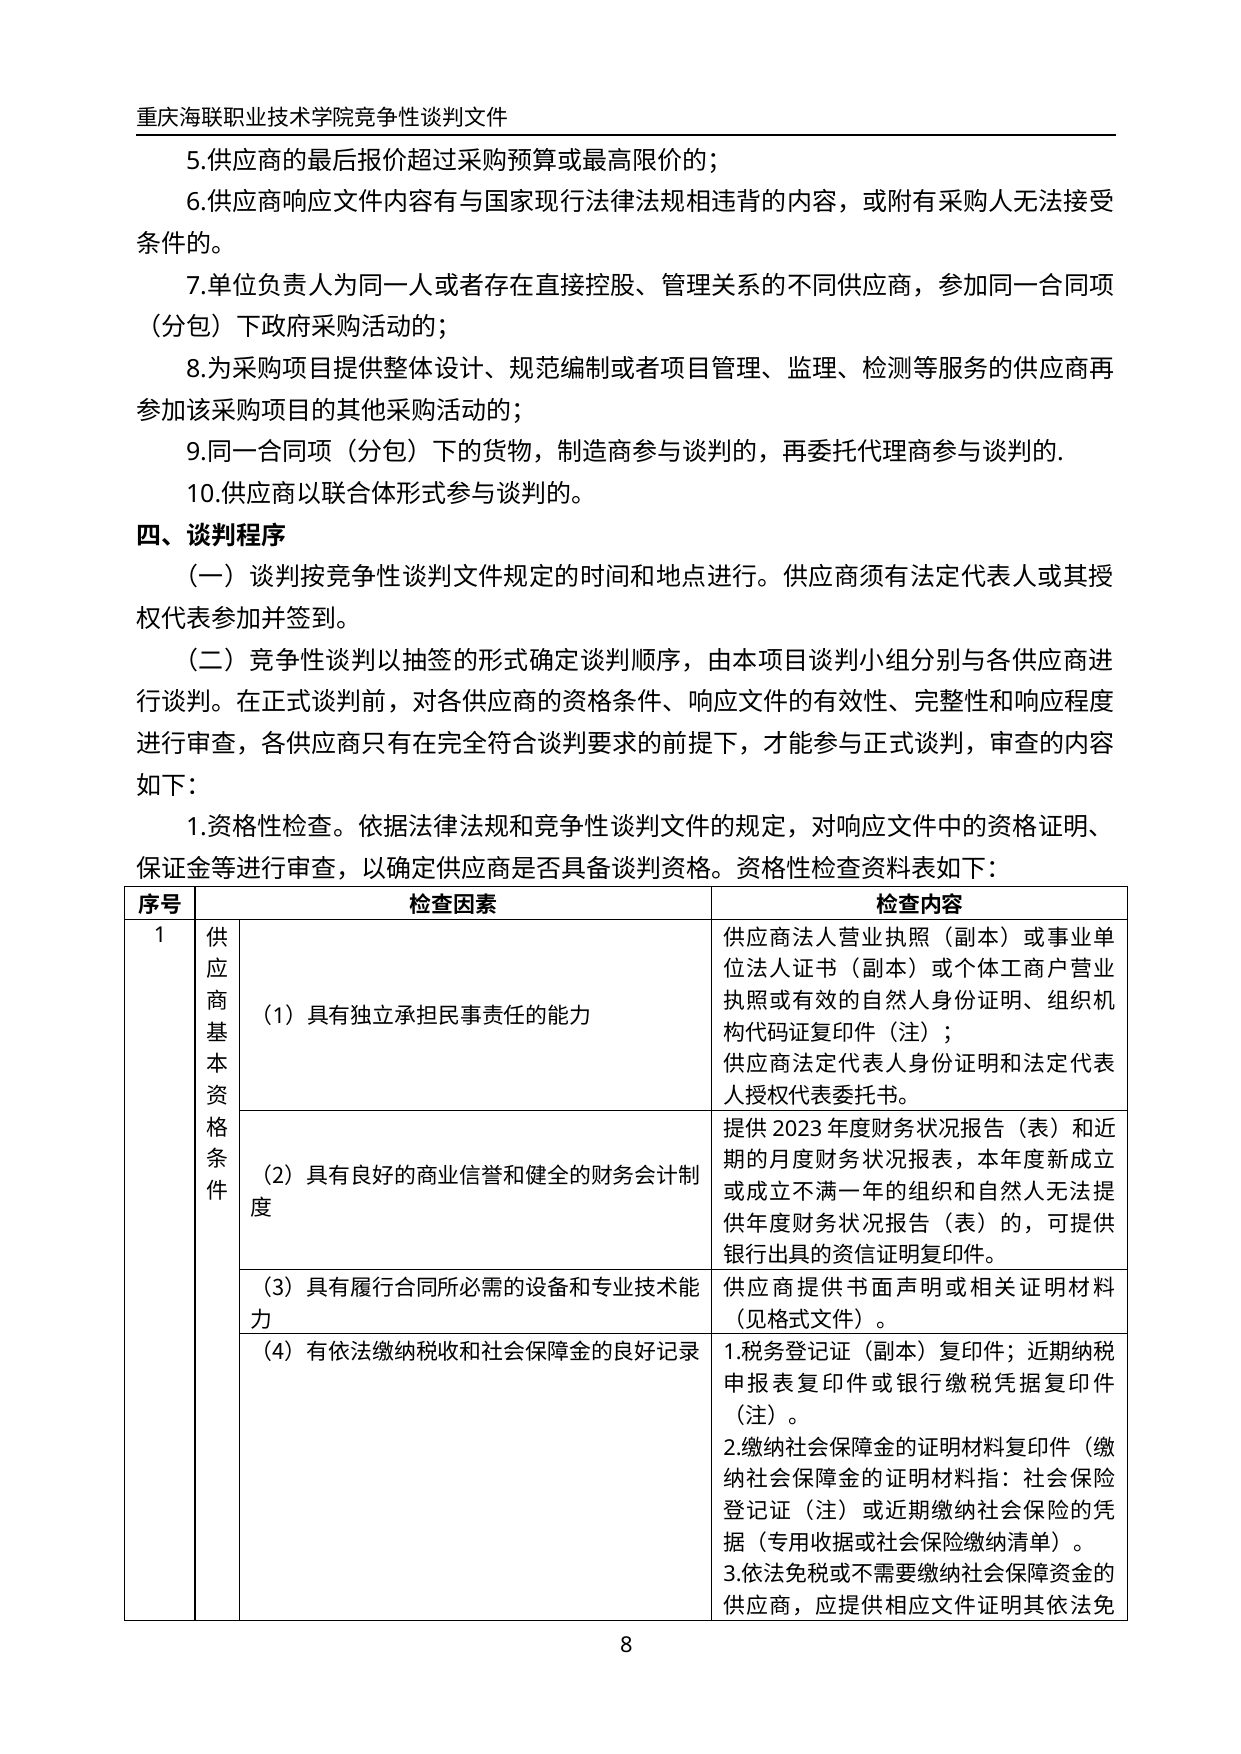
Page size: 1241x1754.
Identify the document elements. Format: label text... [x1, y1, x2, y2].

text 9.同一合同项（分包）下的货物，制造商参与谈判的，再委托代理商参与谈判的. [136, 427, 1116, 469]
text （二）竞争性谈判以抽签的形式确定谈判顺序，由本项目谈判小组分别与各供应商进行谈判。在正式谈判前，对各供应商的资格条件、响应文件的有效性、完整性和响应程度进行审查，各供应商只有在完全符合谈判要求的前提下，才能参与正式谈判，审查的内容如下： [136, 636, 1116, 802]
table_cell 供 应 商 基 本 资 格 条 件 [196, 920, 239, 1620]
text 8.为采购项目提供整体设计、规范编制或者项目管理、监理、检测等服务的供应商再参加该采购项目的其他采购活动的； [136, 344, 1116, 427]
table_cell 提供2023年度财务状况报告（表）和近期的月度财务状况报表，本年度新成立或成立不满一年的组织和自然人无法提供年度财务状况报告（表）的，可提供银行出具的资信证明复印件。 [712, 1111, 1127, 1269]
table_cell 供应商法人营业执照（副本）或事业单位法人证书（副本）或个体工商户营业执照或有效的自然人身份证明、组织机构代码证复印件（注）； 供应商法定代表人身份证明和法定代表人授权代表委托书。 [712, 920, 1127, 1109]
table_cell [712, 1334, 1127, 1620]
table_header 检查内容 [712, 887, 1127, 918]
text 1.资格性检查。依据法律法规和竞争性谈判文件的规定，对响应文件中的资格证明、保证金等进行审查，以确定供应商是否具备谈判资格。资格性检查资料表如下： [136, 802, 1116, 886]
table_header 序号 [125, 887, 194, 918]
table_cell （3）具有履行合同所必需的设备和专业技术能力 [240, 1270, 711, 1333]
table_cell 1 [125, 920, 194, 1620]
text 7.单位负责人为同一人或者存在直接控股、管理关系的不同供应商，参加同一合同项（分包）下政府采购活动的； [136, 261, 1116, 344]
text 6.供应商响应文件内容有与国家现行法律法规相违背的内容，或附有采购人无法接受条件的。 [136, 177, 1116, 261]
text 5.供应商的最后报价超过采购预算或最高限价的； [136, 136, 1116, 177]
text （一）谈判按竞争性谈判文件规定的时间和地点进行。供应商须有法定代表人或其授权代表参加并签到。 [136, 552, 1116, 636]
table_cell 供应商提供书面声明或相关证明材料（见格式文件）。 [712, 1270, 1127, 1333]
table_cell （1）具有独立承担民事责任的能力 [240, 920, 711, 1109]
subtitle 四、谈判程序 [136, 511, 1116, 552]
table_header 检查因素 [196, 887, 711, 918]
text 10.供应商以联合体形式参与谈判的。 [136, 469, 1116, 511]
table_cell （2）具有良好的商业信誉和健全的财务会计制度 [240, 1111, 711, 1269]
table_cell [240, 1334, 711, 1620]
